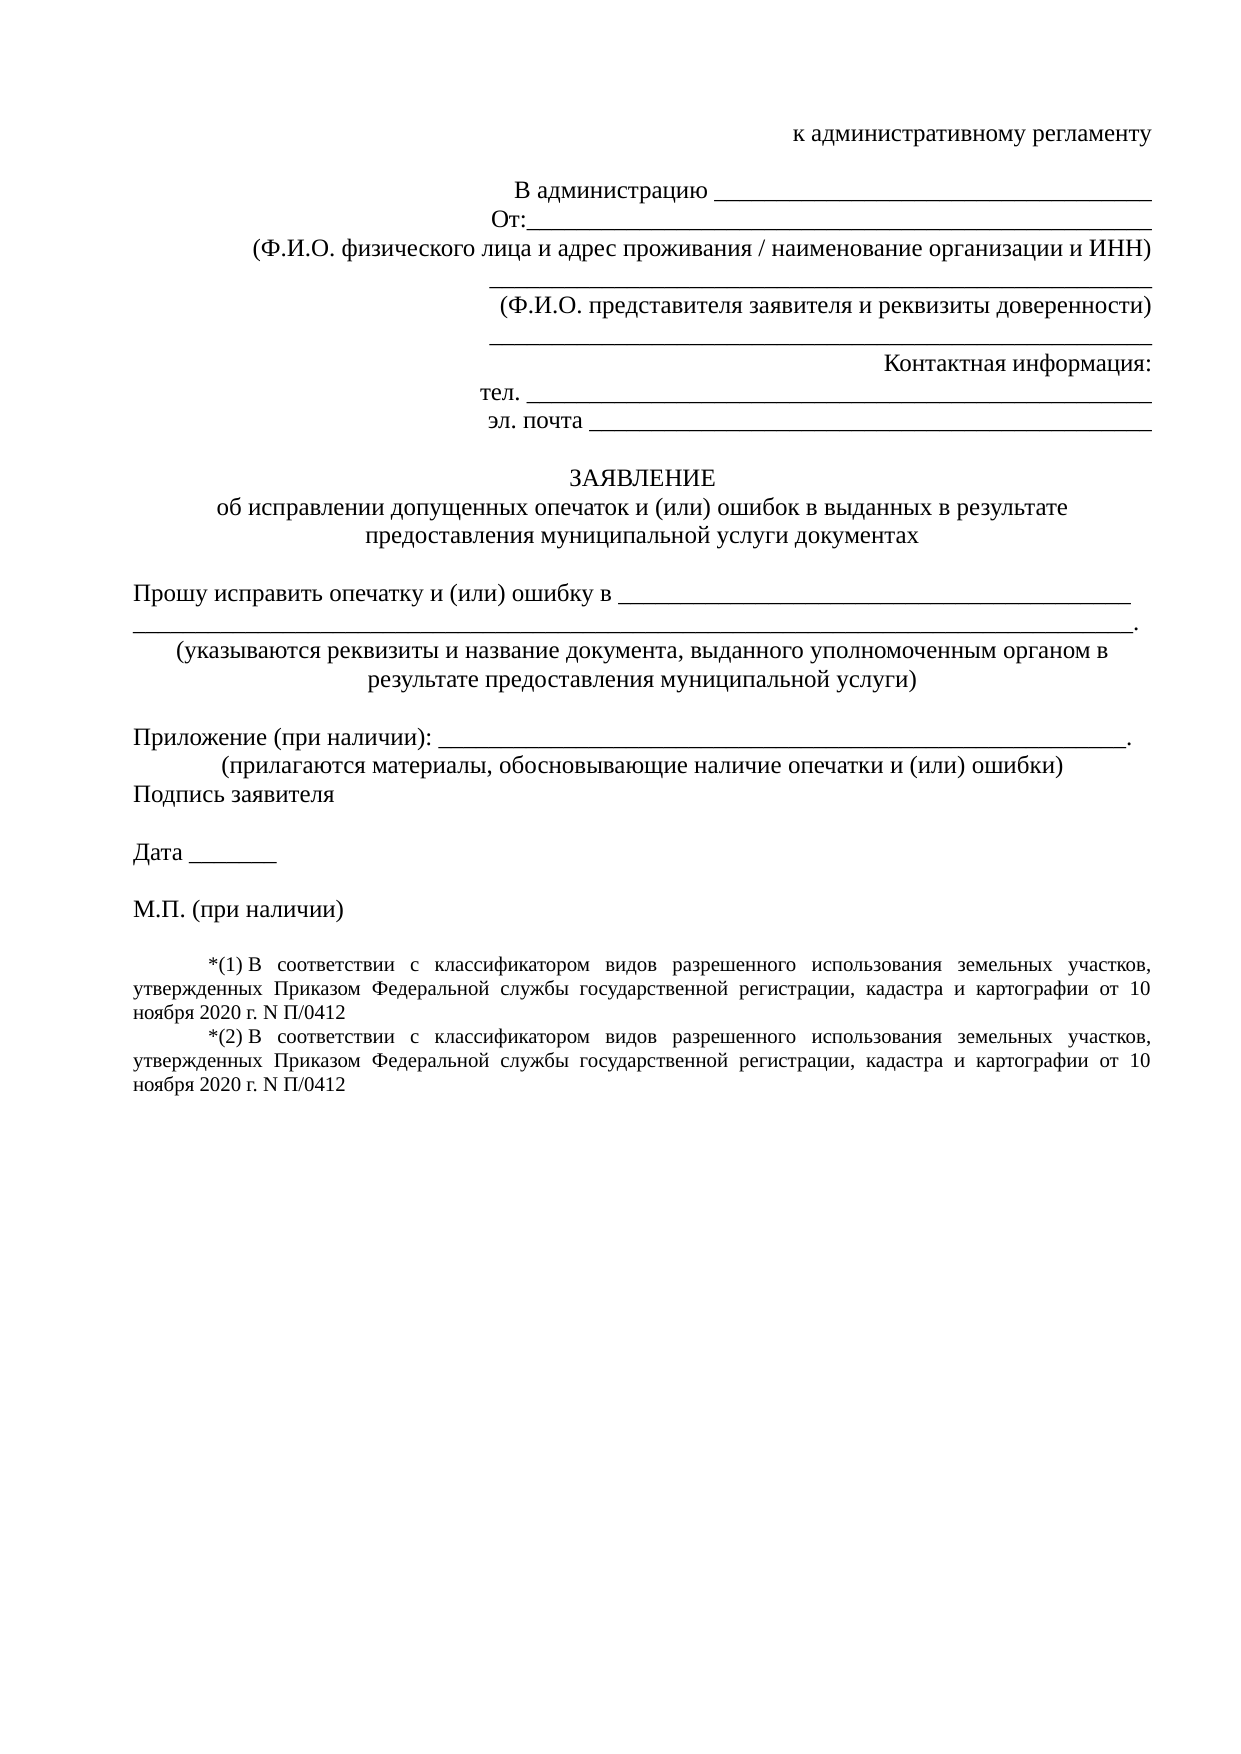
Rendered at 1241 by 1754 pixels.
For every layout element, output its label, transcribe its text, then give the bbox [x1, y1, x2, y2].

text тел. __________________________________________________ [133, 377, 1152, 406]
text Дата _______ [133, 837, 1152, 866]
text (Ф.И.О. представителя заявителя и реквизиты доверенности) [133, 291, 1152, 319]
text Прошу исправить опечатку и (или) ошибку в _________________________________________ [133, 578, 1152, 607]
text Контактная информация: [133, 348, 1152, 377]
text эл. почта _____________________________________________ [133, 406, 1152, 434]
text Приложение (при наличии): _______________________________________________________. [133, 722, 1152, 751]
text ________________________________________________________________________________. [133, 607, 1152, 636]
text ЗАЯВЛЕНИЕ [133, 463, 1152, 492]
text М.П. (при наличии) [133, 894, 1152, 923]
text Подпись заявителя [133, 779, 1152, 808]
text От:__________________________________________________ [133, 204, 1152, 233]
text *(1) В соответствии с классификатором видов разрешенного использования земельных участков, утвержденных Приказом Федеральной службы государственной регистрации, кадастра и картографии от 10 ноября 2020 г. N П/0412 [133, 952, 1152, 1024]
text _____________________________________________________ [133, 262, 1152, 291]
text В администрацию ___________________________________ [133, 176, 1152, 204]
text _____________________________________________________ [133, 319, 1152, 348]
text (Ф.И.О. физического лица и адрес проживания / наименование организации и ИНН) [133, 233, 1152, 262]
text (прилагаются материалы, обосновывающие наличие опечатки и (или) ошибки) [133, 751, 1152, 779]
text (указываются реквизиты и название документа, выданного уполномоченным органом в результате предоставления муниципальной услуги) [133, 636, 1152, 693]
text *(2) В соответствии с классификатором видов разрешенного использования земельных участков, утвержденных Приказом Федеральной службы государственной регистрации, кадастра и картографии от 10 ноября 2020 г. N П/0412 [133, 1024, 1152, 1096]
text об исправлении допущенных опечаток и (или) ошибок в выданных в результате предоставления муниципальной услуги документах [133, 492, 1152, 549]
text к административному регламенту [133, 118, 1152, 147]
